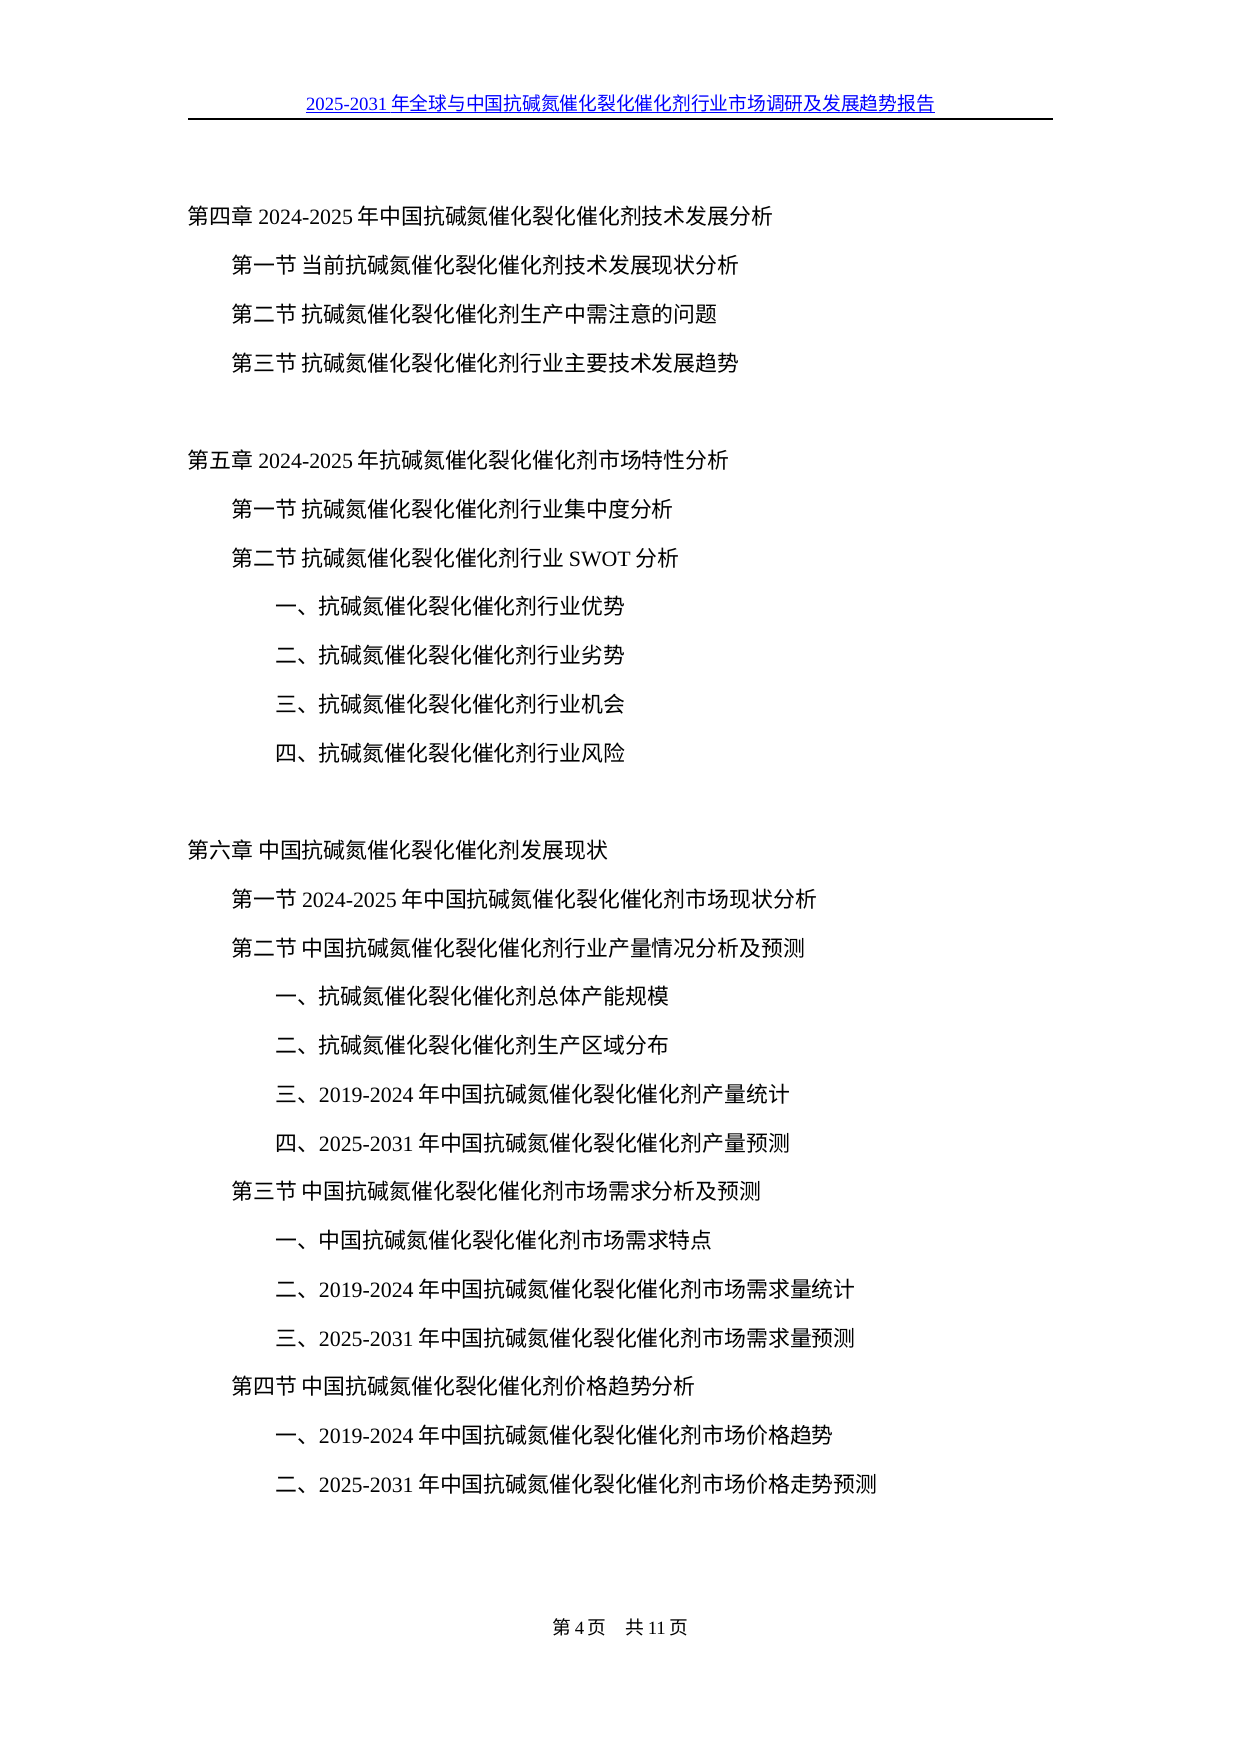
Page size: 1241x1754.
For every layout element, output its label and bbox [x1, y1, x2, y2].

text [187, 150, 1053, 1499]
